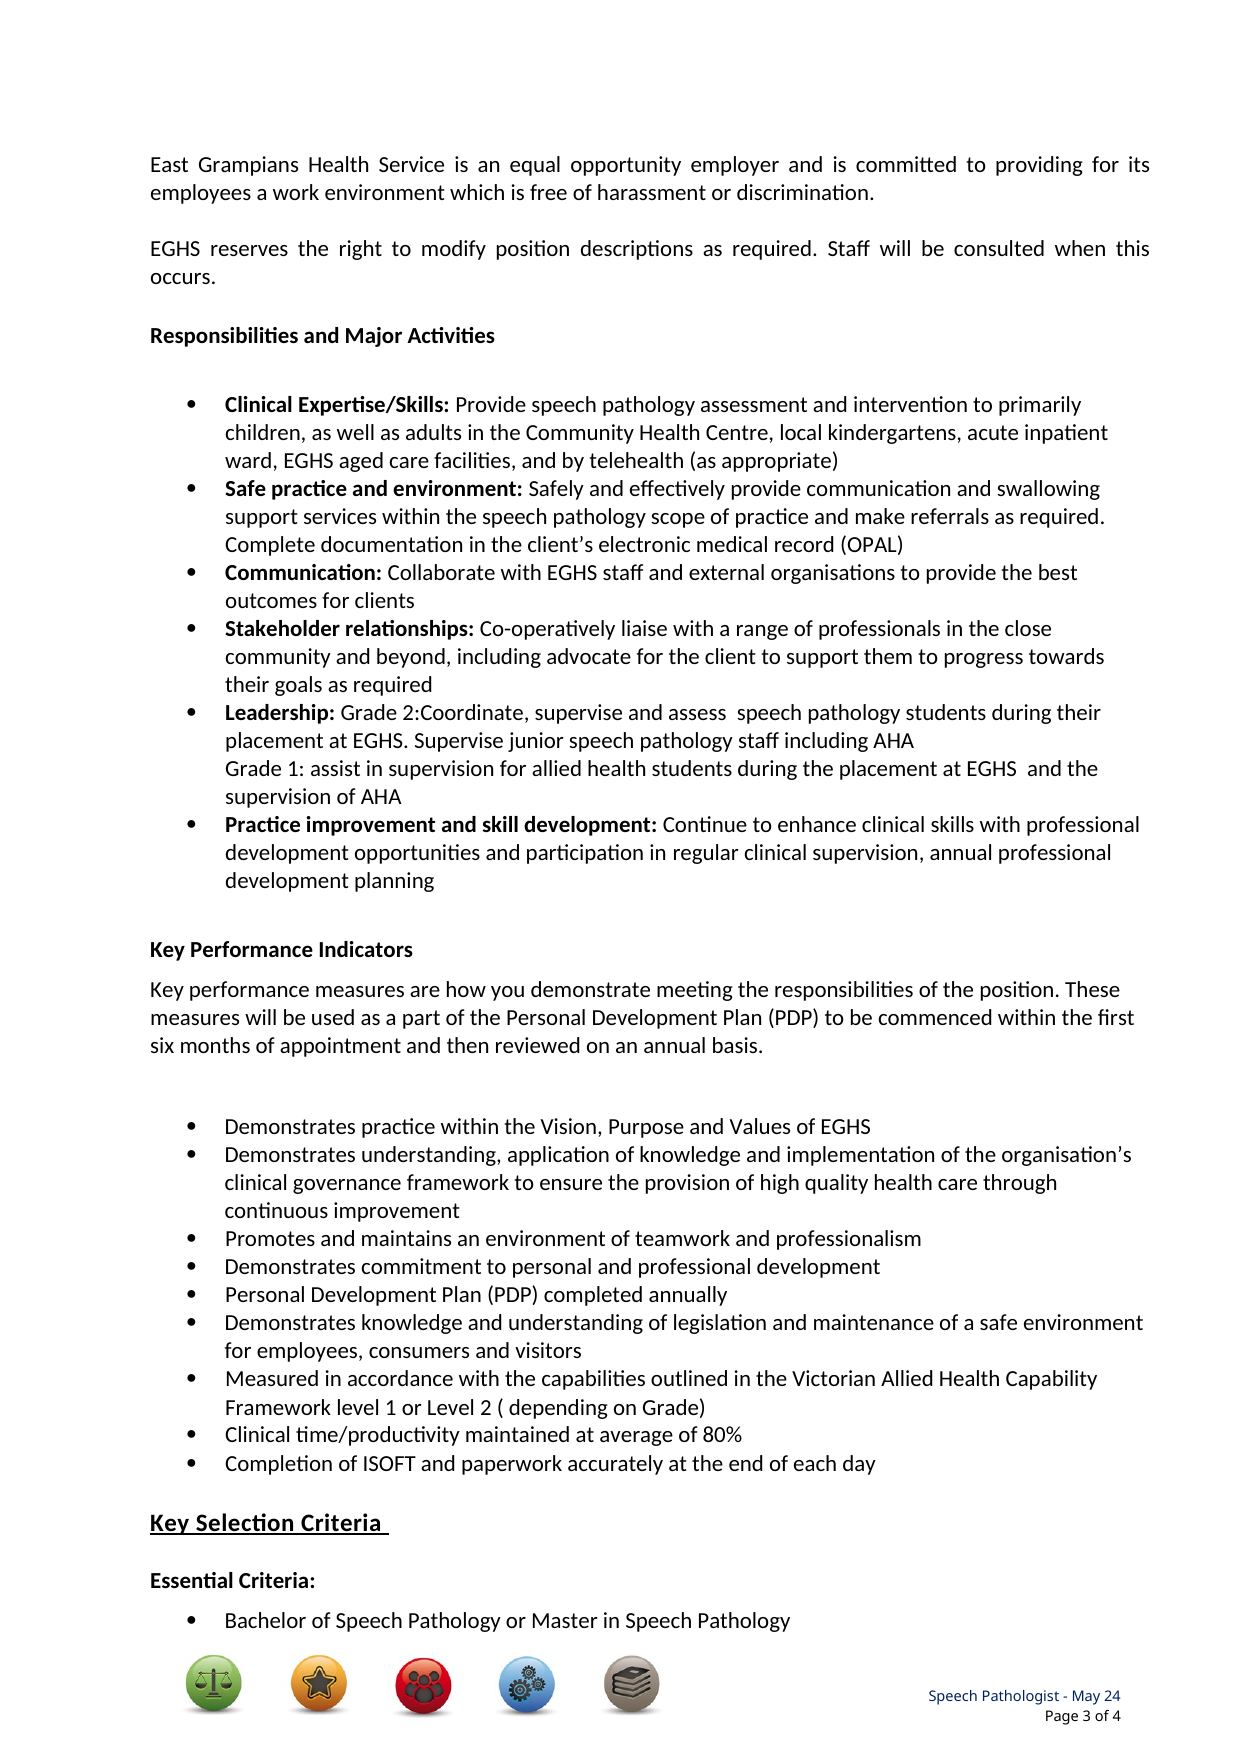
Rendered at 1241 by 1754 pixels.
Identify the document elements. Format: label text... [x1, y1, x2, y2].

text EGHS reserves the right to modify position descriptions as required. Staff will be consulted when this occurs. [150, 234, 1152, 290]
list Measured in accordance with the capabilities outlined in the Victorian Allied Health Capability Framework level 1 or Level 2 ( depending on Grade) [187, 1364, 1152, 1421]
picture [161, 1641, 679, 1726]
text Key performance measures are how you demonstrate meeting the responsibilities of the position. These measures will be used as a part of the Personal Development Plan (PDP) to be commenced within the first six months of appointment and then reviewed on an annual basis. [150, 975, 1152, 1059]
list Personal Development Plan (PDP) completed annually [187, 1281, 1152, 1308]
text Key Selection Criteria [150, 1507, 1152, 1538]
list Promotes and maintains an environment of teamwork and professionalism [187, 1224, 1152, 1252]
text Essential Criteria: [150, 1566, 1152, 1594]
list Clinical Expertise/Skills: Provide speech pathology assessment and intervention to primarily children, as well as adults in the Community Health Centre, local kindergartens, acute inpatient ward, EGHS aged care facilities, and by telehealth (as appropriate) [187, 390, 1152, 474]
text East Grampians Health Service is an equal opportunity employer and is committed to providing for its employees a work environment which is free of harassment or discrimination. [150, 150, 1152, 206]
list Leadership: Grade 2:Coordinate, supervise and assess speech pathology students during their placement at EGHS. Supervise junior speech pathology staff including AHA [187, 698, 1152, 754]
list Safe practice and environment: Safely and effectively provide communication and swallowing support services within the speech pathology scope of practice and make referrals as required. Complete documentation in the client’s electronic medical record (OPAL) [187, 474, 1152, 558]
text Responsibilities and Major Activities [150, 321, 1152, 349]
list Demonstrates practice within the Vision, Purpose and Values of EGHS [187, 1112, 1152, 1140]
text Key Performance Indicators [150, 935, 1152, 963]
list Demonstrates understanding, application of knowledge and implementation of the organisation’s clinical governance framework to ensure the provision of high quality health care through continuous improvement [187, 1140, 1152, 1224]
list Demonstrates knowledge and understanding of legislation and maintenance of a safe environment for employees, consumers and visitors [187, 1308, 1152, 1364]
list Demonstrates commitment to personal and professional development [187, 1252, 1152, 1281]
list Bachelor of Speech Pathology or Master in Speech Pathology [187, 1606, 1152, 1634]
list Stakeholder relationships: Co-operatively liaise with a range of professionals in the close community and beyond, including advocate for the client to support them to progress towards their goals as required [187, 614, 1152, 698]
list Grade 1: assist in supervision for allied health students during the placement at EGHS and the supervision of AHA [225, 754, 1152, 810]
list Communication: Collaborate with EGHS staff and external organisations to provide the best outcomes for clients [187, 558, 1152, 614]
list Practice improvement and skill development: Continue to enhance clinical skills with professional development opportunities and participation in regular clinical supervision, annual professional development planning [187, 810, 1152, 894]
list Clinical time/productivity maintained at average of 80% [187, 1421, 1152, 1449]
list Completion of ISOFT and paperwork accurately at the end of each day [187, 1449, 1152, 1477]
